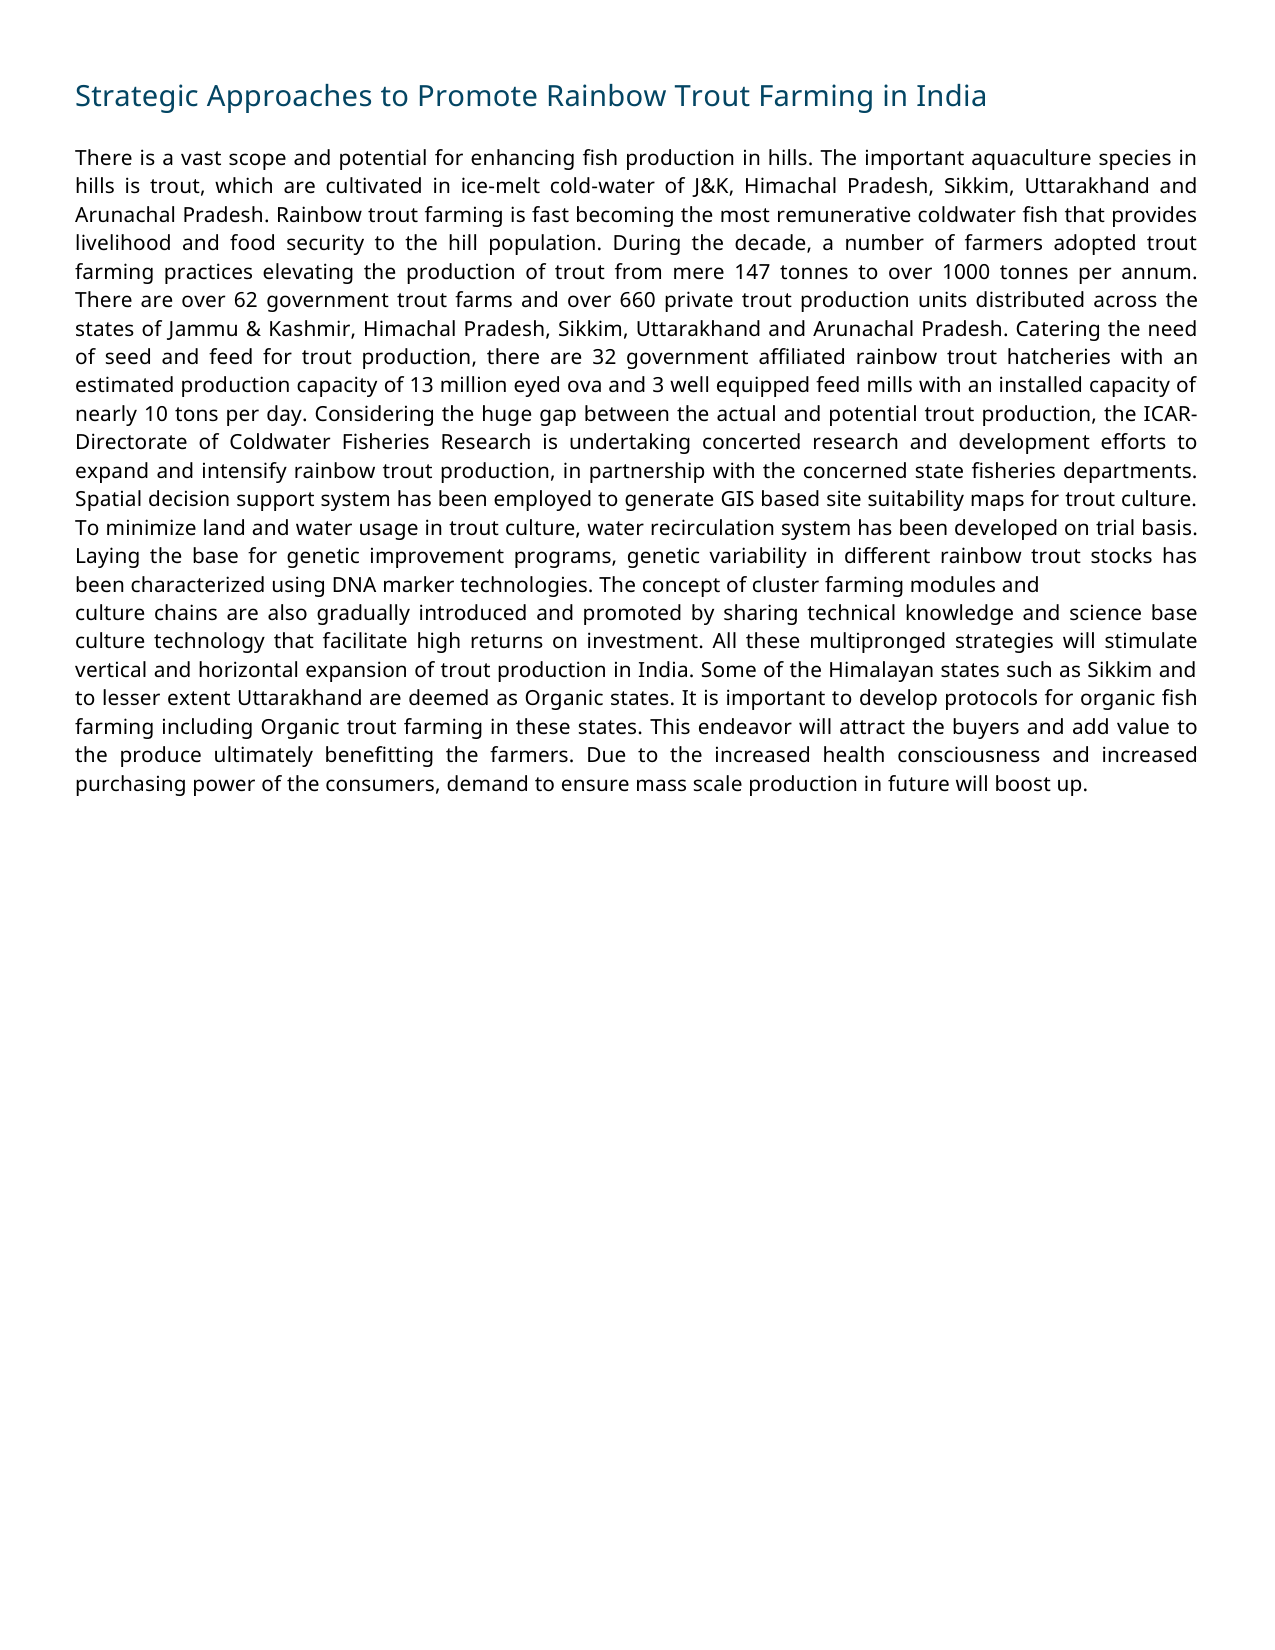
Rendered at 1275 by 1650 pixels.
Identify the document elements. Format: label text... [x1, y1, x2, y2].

text culture chains are also gradually introduced and promoted by sharing technical knowledge and science base culture technology that facilitate high returns on investment. All these multipronged strategies will stimulate vertical and horizontal expansion of trout production in India. Some of the Himalayan states such as Sikkim and to lesser extent Uttarakhand are deemed as Organic states. It is important to develop protocols for organic fish farming including Organic trout farming in these states. This endeavor will attract the buyers and add value to the produce ultimately benefitting the farmers. Due to the increased health consciousness and increased purchasing power of the consumers, demand to ensure mass scale production in future will boost up. [75, 598, 1200, 797]
text There is a vast scope and potential for enhancing fish production in hills. The important aquaculture species in hills is trout, which are cultivated in ice-melt cold-water of J&K, Himachal Pradesh, Sikkim, Uttarakhand and Arunachal Pradesh. Rainbow trout farming is fast becoming the most remunerative coldwater fish that provides livelihood and food security to the hill population. During the decade, a number of farmers adopted trout farming practices elevating the production of trout from mere 147 tonnes to over 1000 tonnes per annum. There are over 62 government trout farms and over 660 private trout production units distributed across the states of Jammu & Kashmir, Himachal Pradesh, Sikkim, Uttarakhand and Arunachal Pradesh. Catering the need of seed and feed for trout production, there are 32 government affiliated rainbow trout hatcheries with an estimated production capacity of 13 million eyed ova and 3 well equipped feed mills with an installed capacity of nearly 10 tons per day. Considering the huge gap between the actual and potential trout production, the ICAR-Directorate of Coldwater Fisheries Research is undertaking concerted research and development efforts to expand and intensify rainbow trout production, in partnership with the concerned state fisheries departments. Spatial decision support system has been employed to generate GIS based site suitability maps for trout culture. To minimize land and water usage in trout culture, water recirculation system has been developed on trial basis. Laying the base for genetic improvement programs, genetic variability in different rainbow trout stocks has been characterized using DNA marker technologies. The concept of cluster farming modules and [75, 143, 1200, 598]
text Strategic Approaches to Promote Rainbow Trout Farming in India [75, 75, 1200, 115]
